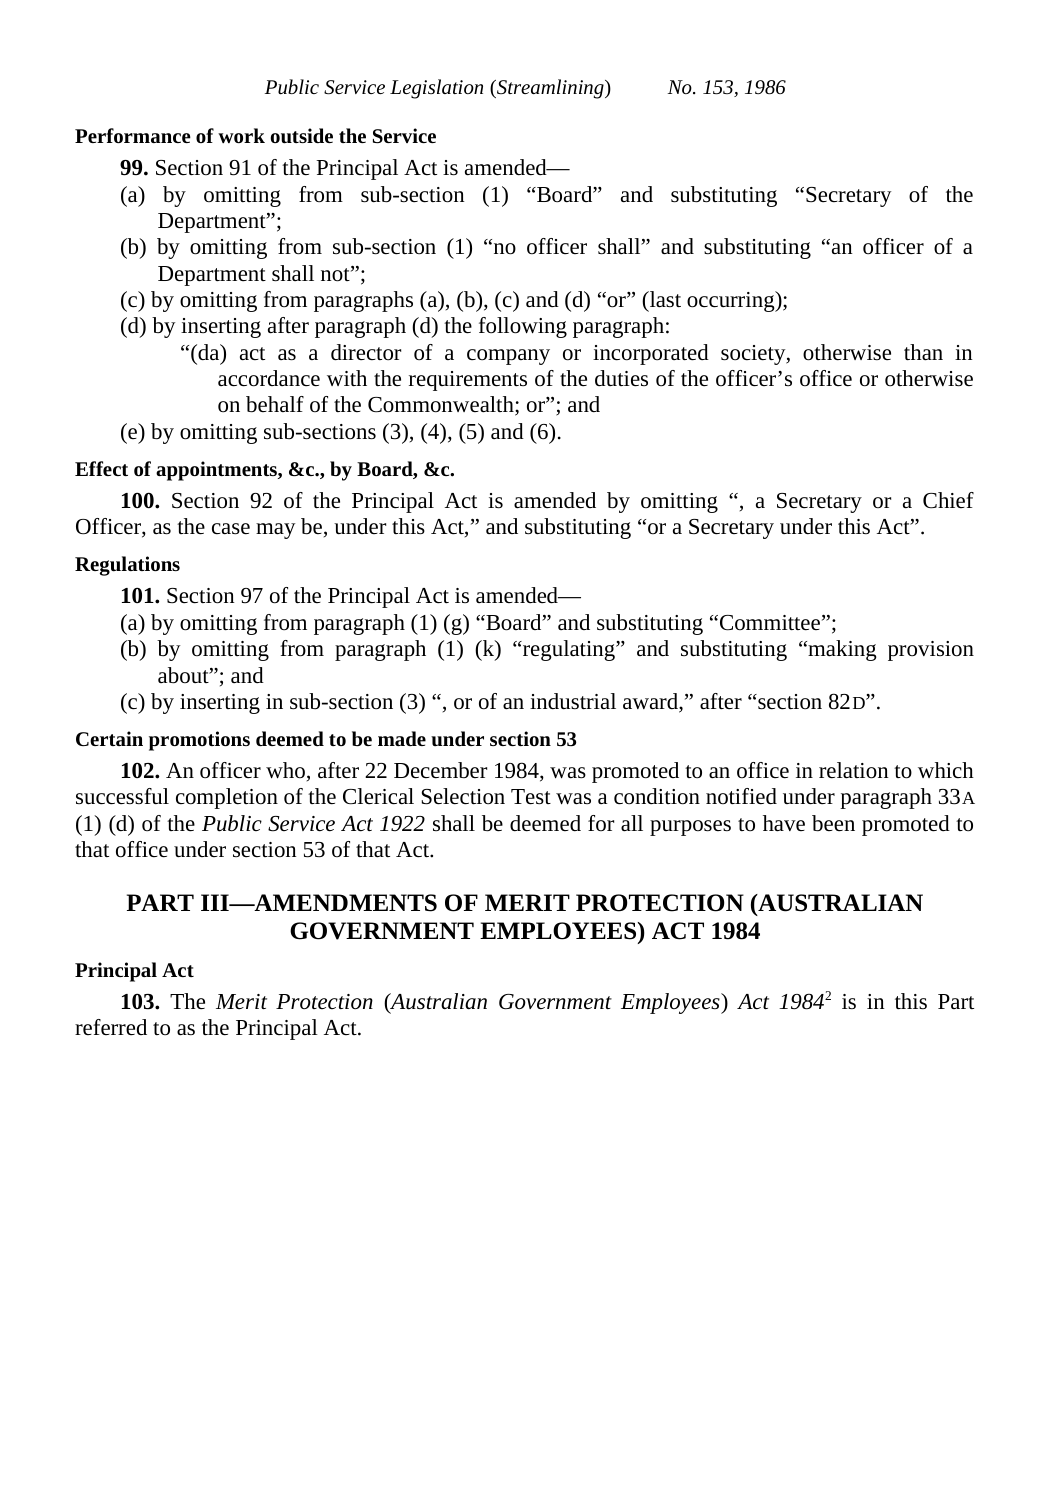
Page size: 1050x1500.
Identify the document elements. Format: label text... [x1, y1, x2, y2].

text (c) by inserting in sub-section (3) “, or of an industrial award,” after “section 82d”. [120, 688, 975, 714]
text (a) by omitting from sub-section (1) “Board” and substituting “Secretary of the Department”; [120, 181, 975, 233]
text (d) by inserting after paragraph (d) the following paragraph: [120, 312, 975, 339]
text 103. The Merit Protection (Australian Government Employees) Act 19842 is in this Part referred to as the Principal Act. [75, 988, 975, 1041]
text Performance of work outside the Service [75, 124, 975, 148]
text Regulations [75, 552, 975, 576]
text (a) by omitting from paragraph (1) (g) “Board” and substituting “Committee”; [120, 609, 975, 635]
text (c) by omitting from paragraphs (a), (b), (c) and (d) “or” (last occurring); [120, 286, 975, 312]
text 99. Section 91 of the Principal Act is amended— [75, 154, 975, 181]
text 101. Section 97 of the Principal Act is amended— [75, 583, 975, 609]
text Effect of appointments, &c., by Board, &c. [75, 457, 975, 481]
text Certain promotions deemed to be made under section 53 [75, 727, 975, 751]
text (b) by omitting from sub-section (1) “no officer shall” and substituting “an officer of a Department shall not”; [120, 233, 975, 286]
text 102. An officer who, after 22 December 1984, was promoted to an office in relation to which successful completion of the Clerical Selection Test was a condition notified under paragraph 33a (1) (d) of the Public Service Act 1922 shall be deemed for all purposes to have been promoted to that office under section 53 of that Act. [75, 757, 975, 863]
text 100. Section 92 of the Principal Act is amended by omitting “, a Secretary or a Chief Officer, as the case may be, under this Act,” and substituting “or a Secretary under this Act”. [75, 487, 975, 540]
text (e) by omitting sub-sections (3), (4), (5) and (6). [120, 418, 975, 444]
text “(da) act as a director of a company or incorporated society, otherwise than in accordance with the requirements of the duties of the officer’s office or otherwise on behalf of the Commonwealth; or”; and [180, 339, 975, 418]
text PART III—AMENDMENTS OF MERIT PROTECTION (AUSTRALIAN GOVERNMENT EMPLOYEES) ACT 1984 [75, 888, 975, 945]
text Principal Act [75, 958, 975, 982]
text (b) by omitting from paragraph (1) (k) “regulating” and substituting “making provision about”; and [120, 635, 975, 688]
